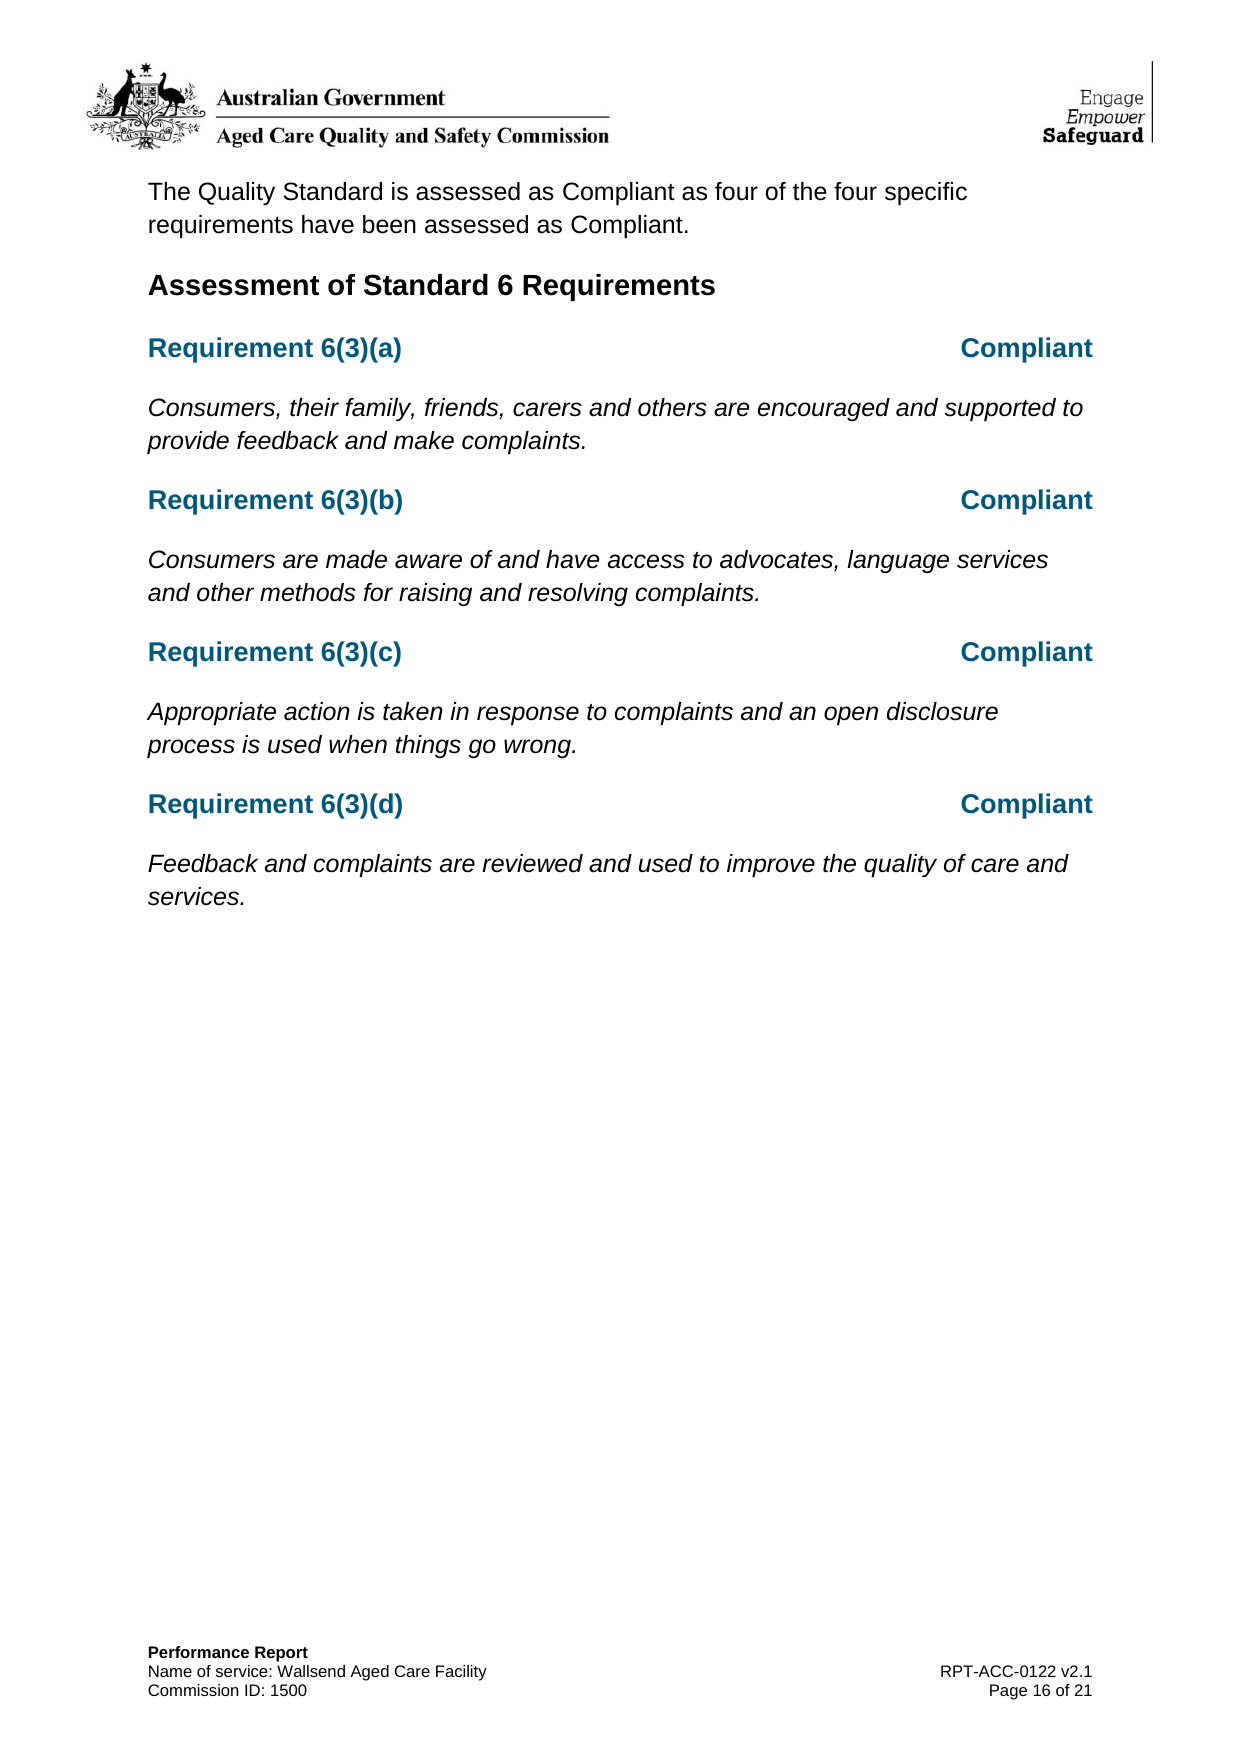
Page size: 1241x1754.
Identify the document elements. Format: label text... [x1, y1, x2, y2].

text Consumers, their family, friends, carers and others are encouraged and supported to provide feedback and make complaints. [148, 393, 1092, 454]
subtitle Requirement 6(3)(b) Compliant [148, 484, 1092, 515]
subtitle Requirement 6(3)(a) Compliant [148, 332, 1092, 363]
text The Quality Standard is assessed as Compliant as four of the four specific requirements have been assessed as Compliant. [148, 177, 1092, 239]
picture [0, 1, 1241, 171]
text Appropriate action is taken in response to complaints and an open disclosure process is used when things go wrong. [148, 697, 1092, 758]
subtitle Assessment of Standard 6 Requirements [148, 268, 1092, 302]
subtitle Requirement 6(3)(c) Compliant [148, 636, 1092, 667]
subtitle Requirement 6(3)(d) Compliant [148, 788, 1092, 819]
text Consumers are made aware of and have access to advocates, language services and other methods for raising and resolving complaints. [148, 545, 1092, 606]
text Feedback and complaints are reviewed and used to improve the quality of care and services. [148, 849, 1092, 910]
